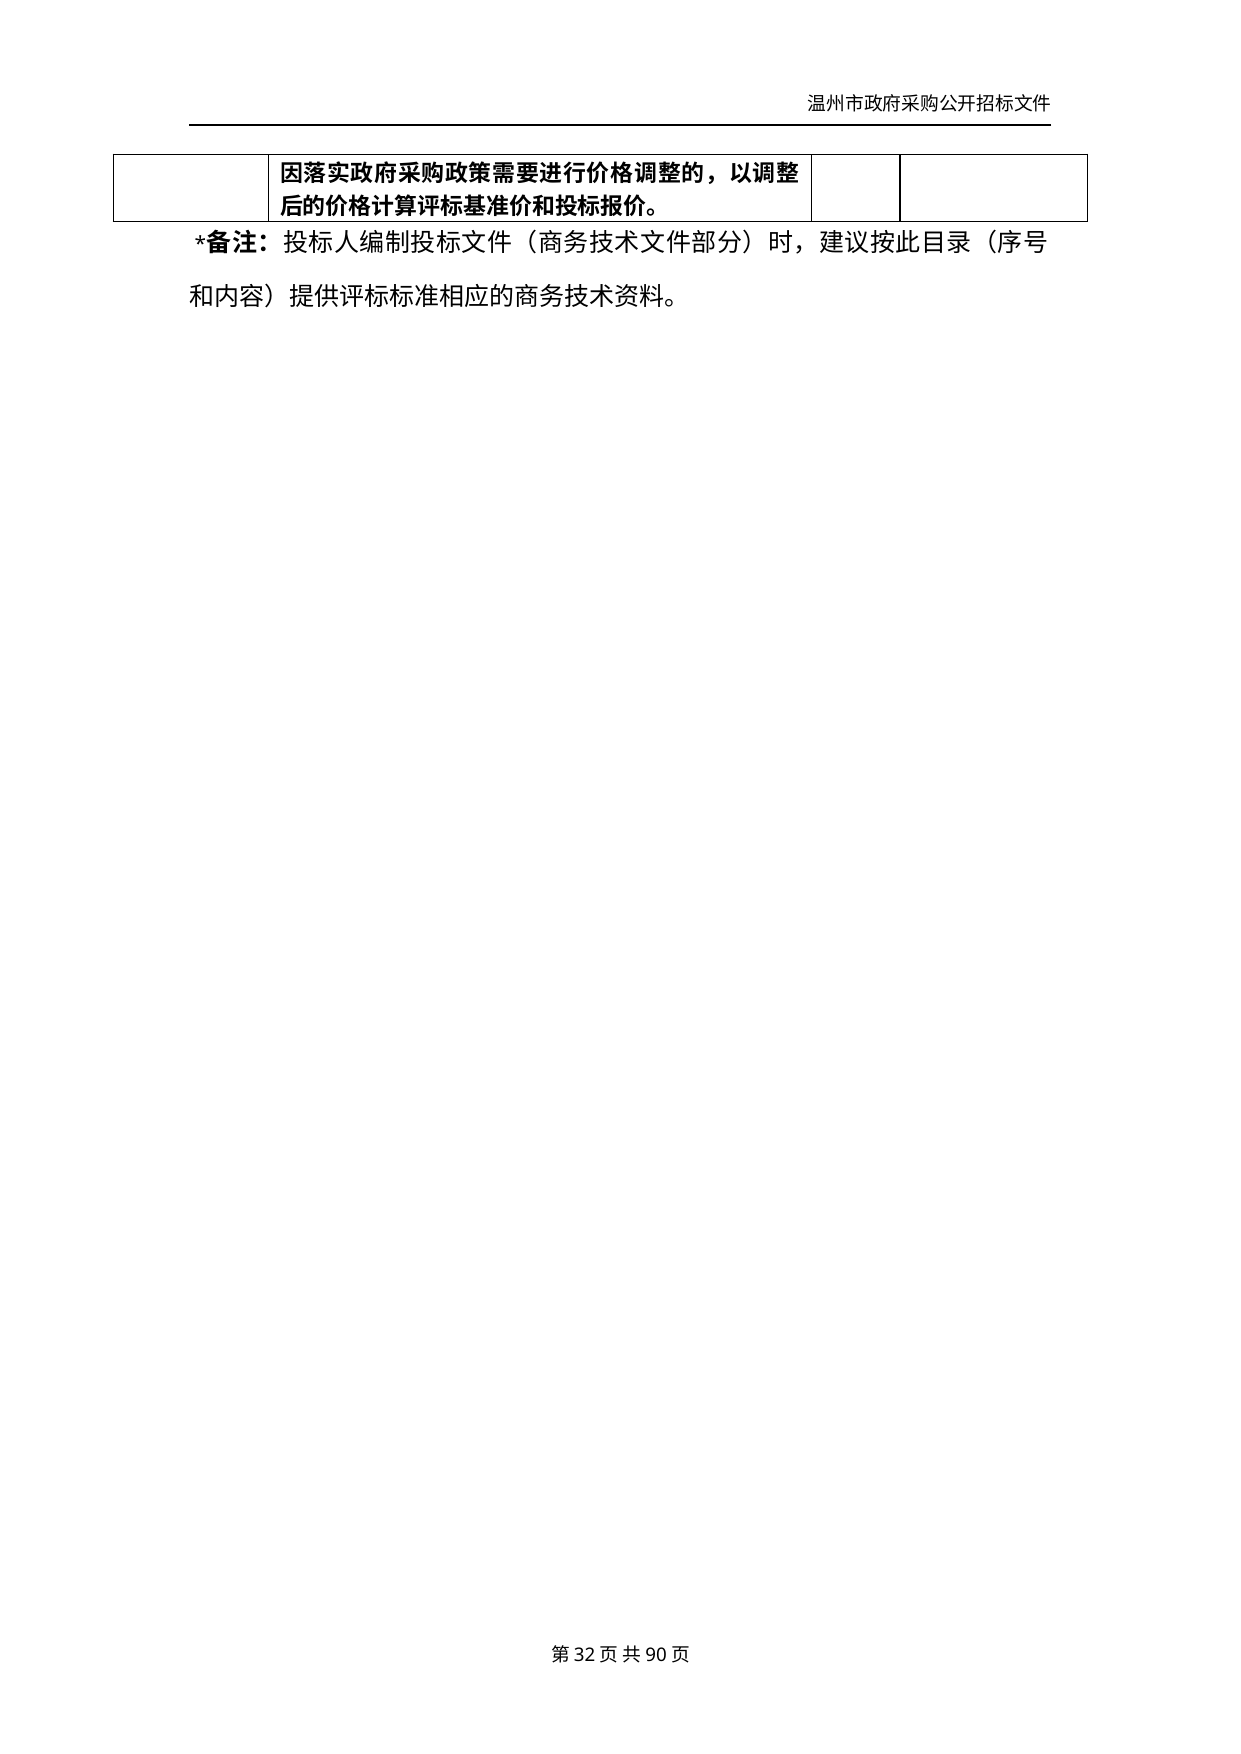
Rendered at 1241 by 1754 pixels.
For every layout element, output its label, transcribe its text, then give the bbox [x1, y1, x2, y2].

table_cell 10 [812, 155, 899, 221]
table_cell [269, 155, 811, 221]
text *备注：投标人编制投标文件（商务技术文件部分）时，建议按此目录（序号和内容）提供评标标准相应的商务技术资料。 [189, 222, 1051, 313]
table_cell / [901, 155, 1087, 221]
